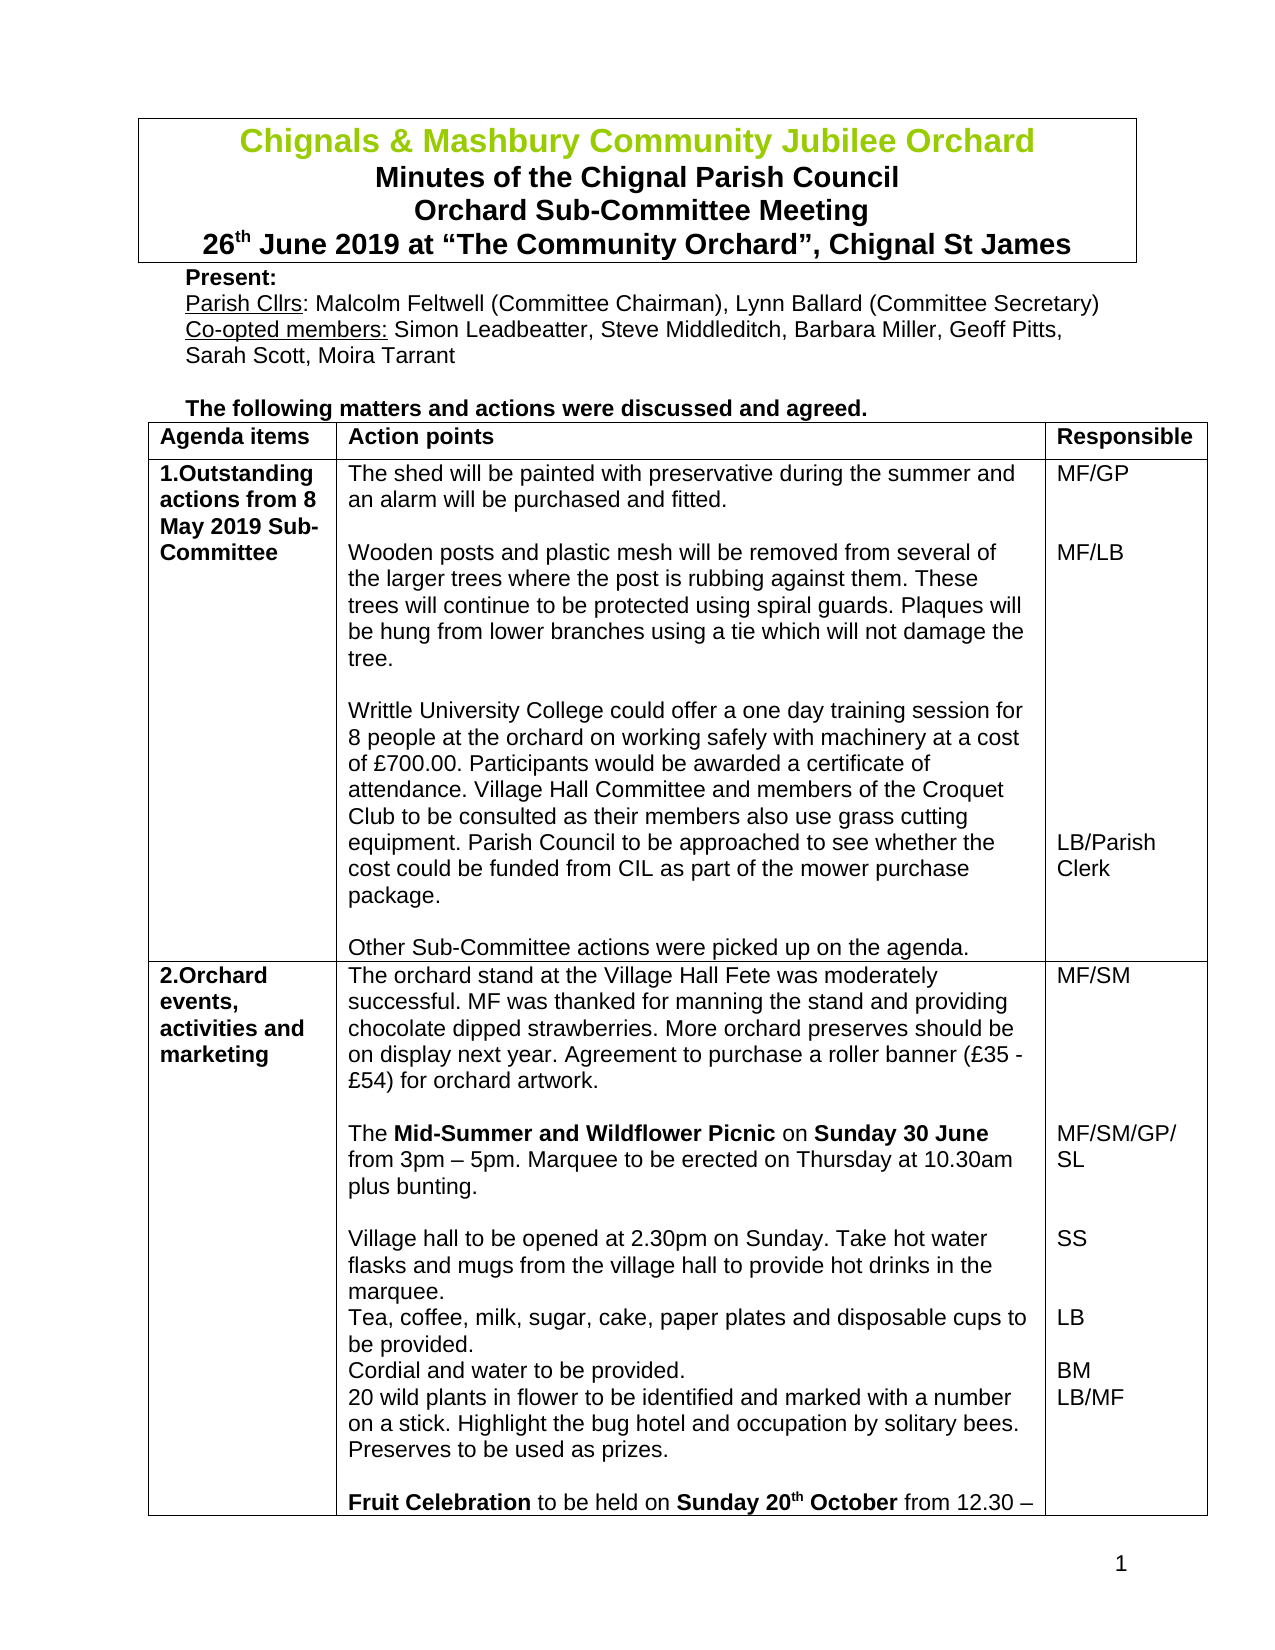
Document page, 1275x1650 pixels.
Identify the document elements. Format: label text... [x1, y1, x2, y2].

table_header Responsible [1046, 423, 1207, 459]
table_header Agenda items [149, 423, 336, 459]
text Orchard Sub-Committee Meeting [148, 193, 1127, 224]
text Present: [185, 263, 1127, 290]
text Minutes of the Chignal Parish Council [148, 160, 1127, 193]
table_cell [1046, 962, 1207, 1515]
text Chignals & Mashbury Community Jubilee Orchard [139, 119, 1136, 160]
text Parish Cllrs: Malcolm Feltwell (Committee Chairman), Lynn Ballard (Committee Secretary) [185, 290, 1127, 316]
table_cell MF/GP MF/LB LB/Parish Clerk [1046, 460, 1207, 961]
text The following matters and actions were discussed and agreed. [185, 395, 1127, 422]
text Co-opted members: Simon Leadbeatter, Steve Middleditch, Barbara Miller, Geoff Pitts, Sarah Scott, Moira Tarrant [185, 316, 1127, 369]
table_header Action points [337, 423, 1045, 459]
text 26th June 2019 at “The Community Orchard”, Chignal St James [139, 224, 1136, 262]
table_cell The shed will be painted with preservative during the summer and an alarm will be purchased and fitted. Wooden posts and plastic mesh will be removed from several of the larger trees where the post is rubbing against them. These trees will continue to be protected using spiral guards. Plaques will be hung from lower branches using a tie which will not damage the tree. Writtle University College could offer a one day training session for 8 people at the orchard on working safely with machinery at a cost of £700.00. Participants would be awarded a certificate of attendance. Village Hall Committee and members of the Croquet Club to be consulted as their members also use grass cutting equipment. Parish Council to be approached to see whether the cost could be funded from CIL as part of the mower purchase package. Other Sub-Committee actions were picked up on the agenda. [337, 460, 1045, 961]
table_cell 1.Outstanding actions from 8 May 2019 Sub-Committee [149, 460, 336, 961]
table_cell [337, 962, 1045, 1515]
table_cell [149, 962, 336, 1515]
